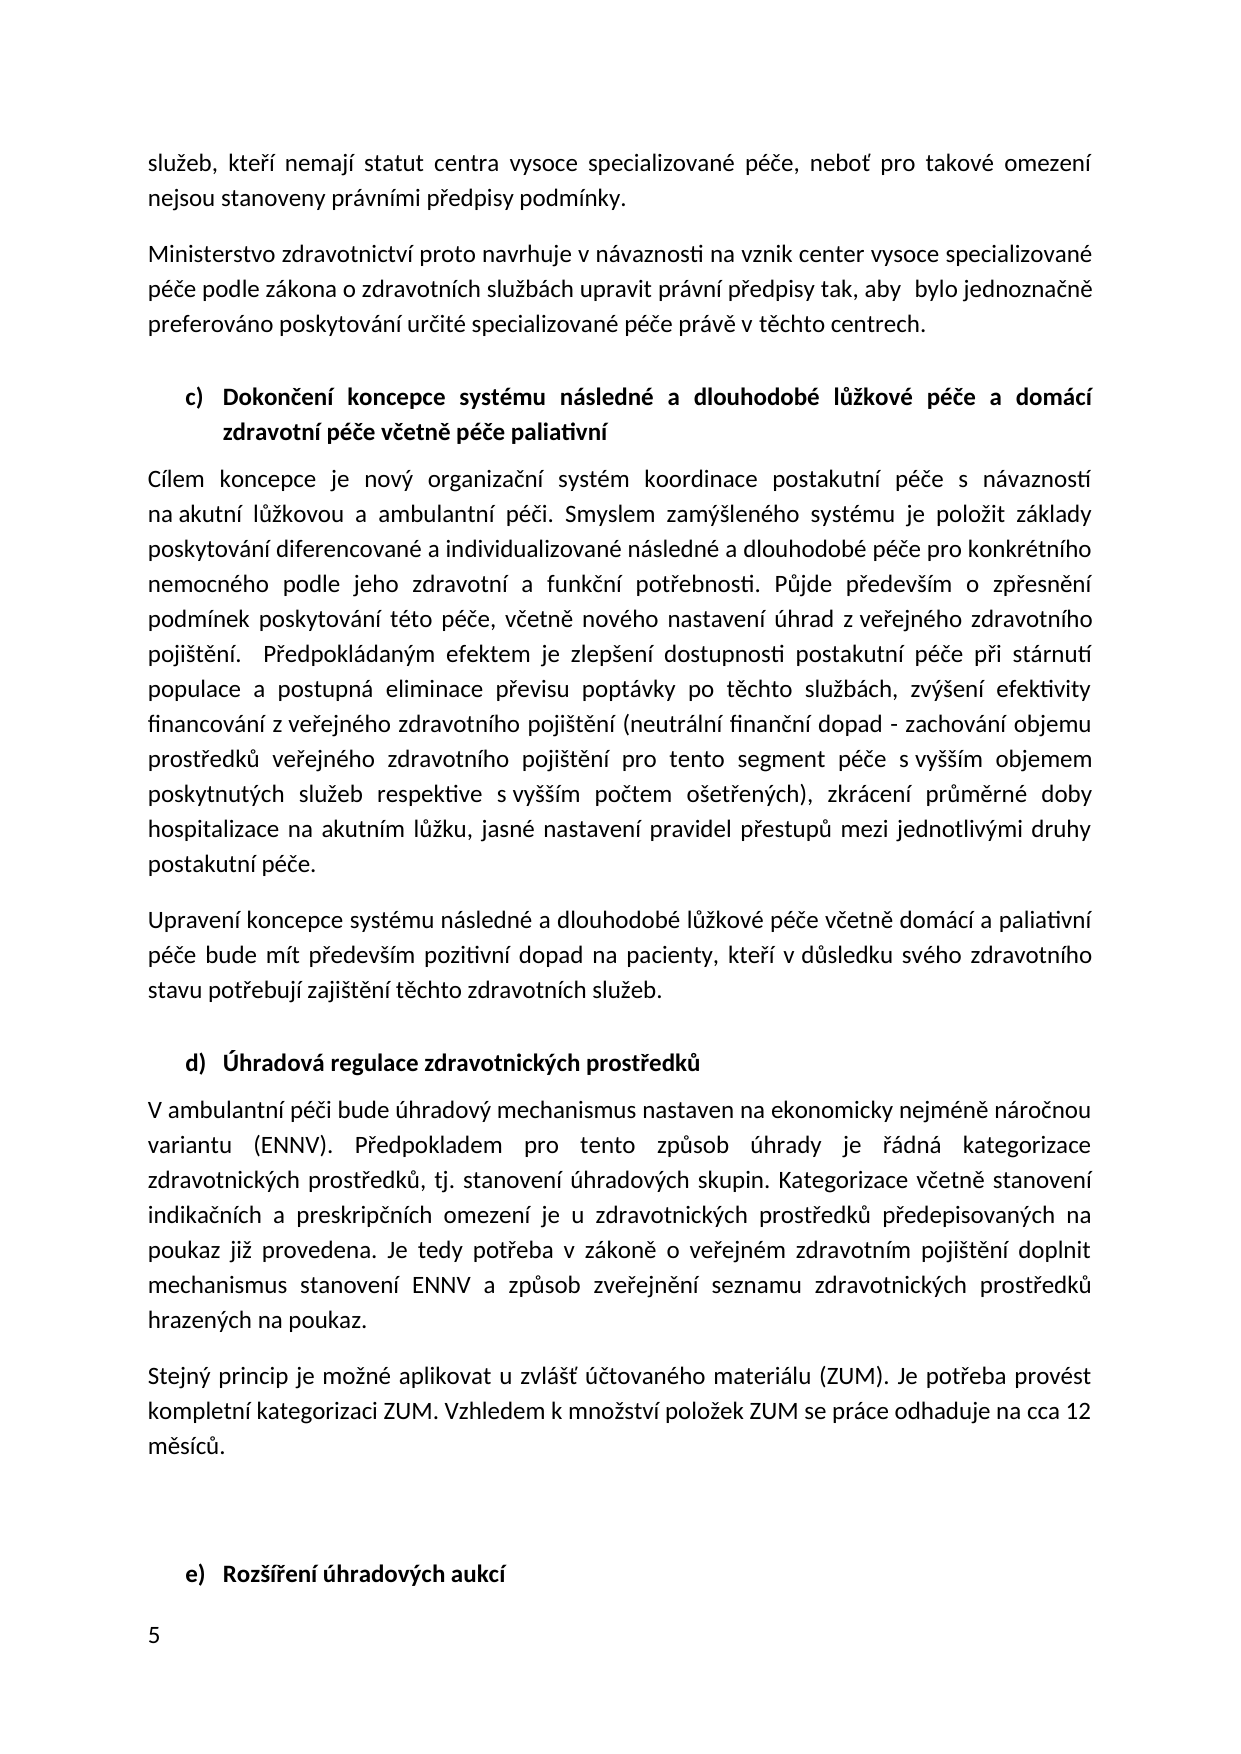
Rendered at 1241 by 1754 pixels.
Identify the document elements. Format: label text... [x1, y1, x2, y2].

text Cílem koncepce je nový organizační systém koordinace postakutní péče s návazností na akutní lůžkovou a ambulantní péči. Smyslem zamýšleného systému je položit základy poskytování diferencované a individualizované následné a dlouhodobé péče pro konkrétního nemocného podle jeho zdravotní a funkční potřebnosti. Půjde především o zpřesnění podmínek poskytování této péče, včetně nového nastavení úhrad z veřejného zdravotního pojištění. Předpokládaným efektem je zlepšení dostupnosti postakutní péče při stárnutí populace a postupná eliminace převisu poptávky po těchto službách, zvýšení efektivity financování z veřejného zdravotního pojištění (neutrální finanční dopad - zachování objemu prostředků veřejného zdravotního pojištění pro tento segment péče s vyšším objemem poskytnutých služeb respektive s vyšším počtem ošetřených), zkrácení průměrné doby hospitalizace na akutním lůžku, jasné nastavení pravidel přestupů mezi jednotlivými druhy postakutní péče. [148, 463, 1093, 879]
text V ambulantní péči bude úhradový mechanismus nastaven na ekonomicky nejméně náročnou variantu (ENNV). Předpokladem pro tento způsob úhrady je řádná kategorizace zdravotnických prostředků, tj. stanovení úhradových skupin. Kategorizace včetně stanovení indikačních a preskripčních omezení je u zdravotnických prostředků předepisovaných na poukaz již provedena. Je tedy potřeba v zákoně o veřejném zdravotním pojištění doplnit mechanismus stanovení ENNV a způsob zveřejnění seznamu zdravotnických prostředků hrazených na poukaz. [148, 1094, 1093, 1335]
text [148, 148, 1093, 213]
text Upravení koncepce systému následné a dlouhodobé lůžkové péče včetně domácí a paliativní péče bude mít především pozitivní dopad na pacienty, kteří v důsledku svého zdravotního stavu potřebují zajištění těchto zdravotních služeb. [148, 904, 1093, 1005]
text Stejný princip je možné aplikovat u zvlášť účtovaného materiálu (ZUM). Je potřeba provést kompletní kategorizaci ZUM. Vzhledem k množství položek ZUM se práce odhaduje na cca 12 měsíců. [148, 1360, 1093, 1461]
subtitle Rozšíření úhradových aukcí [185, 1558, 1093, 1589]
subtitle Úhradová regulace zdravotnických prostředků [185, 1047, 1093, 1077]
subtitle Dokončení koncepce systému následné a dlouhodobé lůžkové péče a domácí zdravotní péče včetně péče paliativní [185, 381, 1093, 446]
text Ministerstvo zdravotnictví proto navrhuje v návaznosti na vznik center vysoce specializované péče podle zákona o zdravotních službách upravit právní předpisy tak, aby bylo jednoznačně preferováno poskytování určité specializované péče právě v těchto centrech. [148, 238, 1093, 339]
